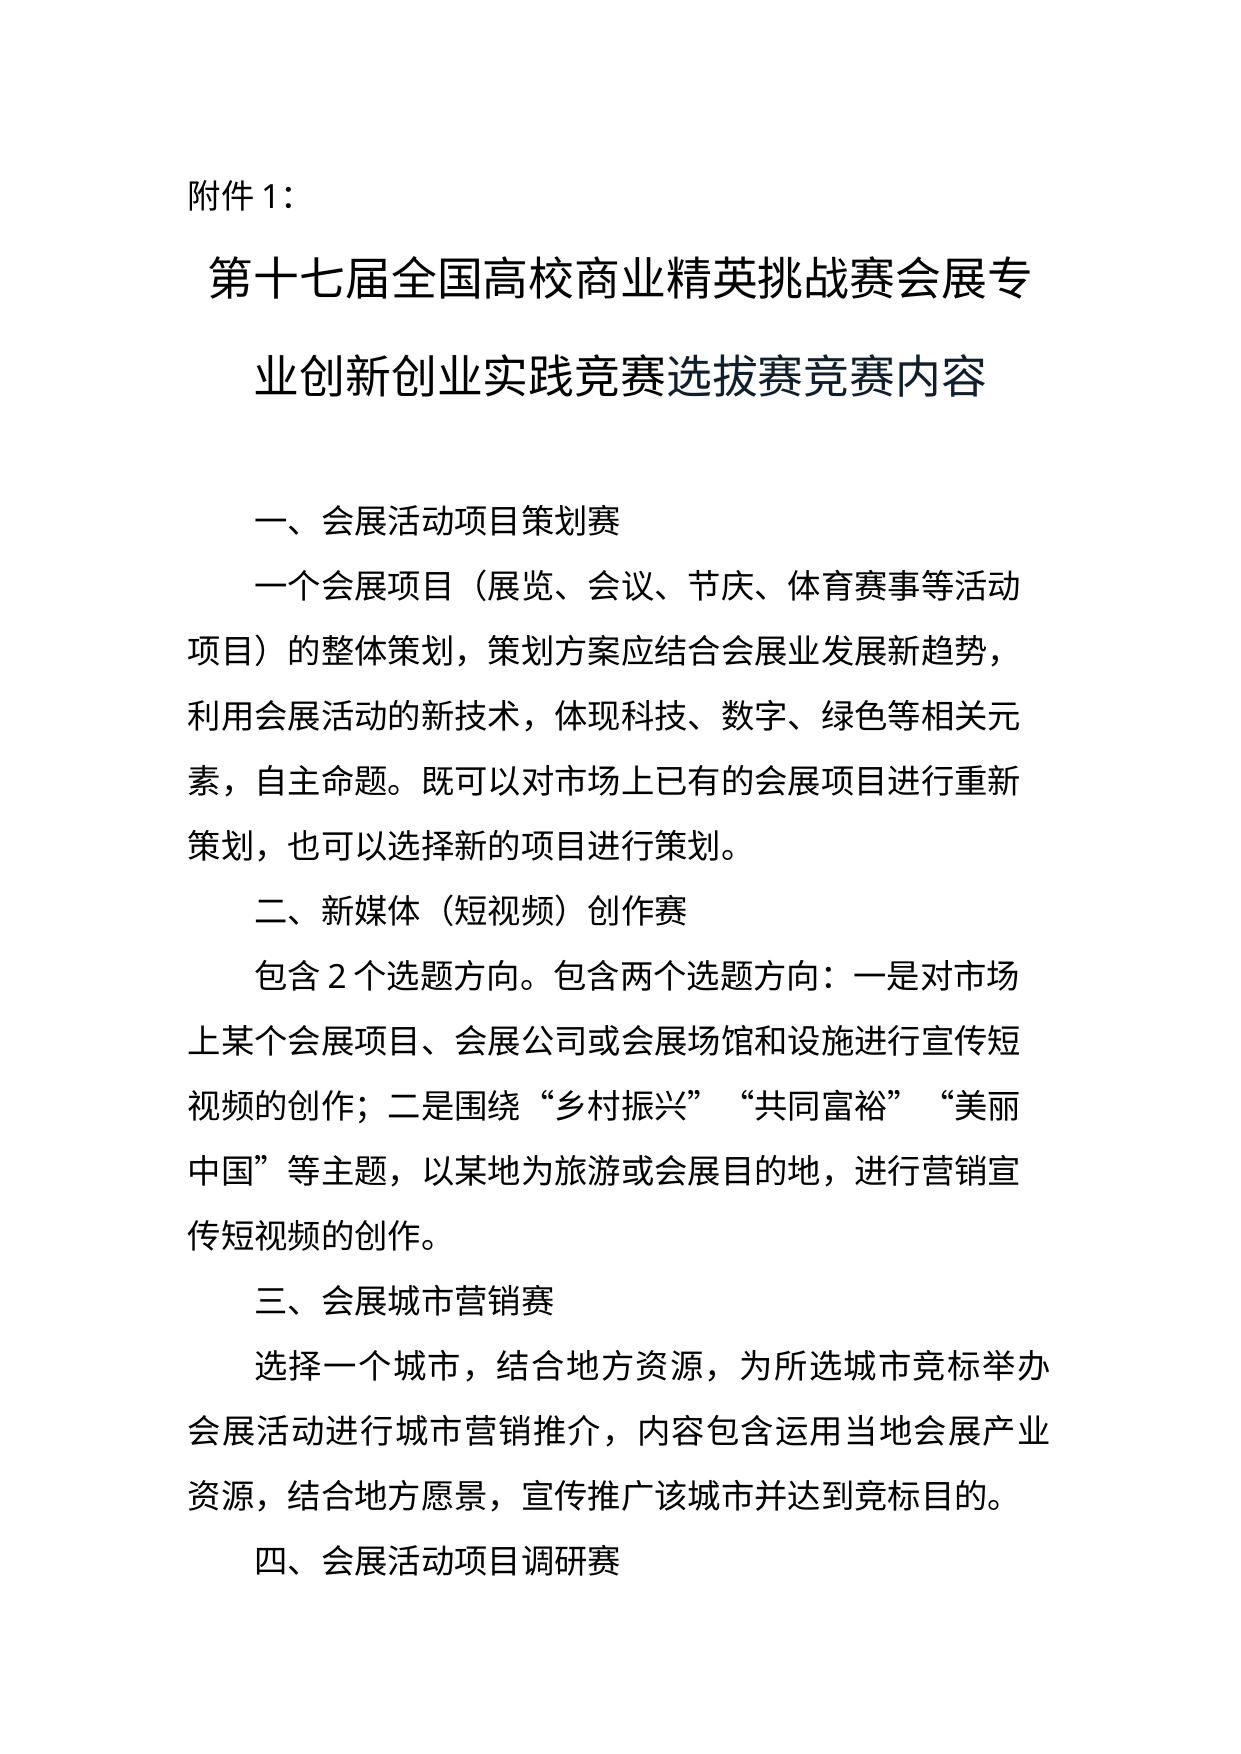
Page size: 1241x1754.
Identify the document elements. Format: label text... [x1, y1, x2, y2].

text 一、会展活动项目策划赛 [254, 487, 1053, 552]
text 一个会展项目（展览、会议、节庆、体育赛事等活动项目）的整体策划，策划方案应结合会展业发展新趋势，利用会展活动的新技术，体现科技、数字、绿色等相关元素，自主命题。既可以对市场上已有的会展项目进行重新策划，也可以选择新的项目进行策划。 [187, 552, 1053, 877]
text 第十七届全国高校商业精英挑战赛会展专业创新创业实践竞赛选拔赛竞赛内容 [187, 227, 1053, 422]
text 三、会展城市营销赛 [187, 1267, 1053, 1332]
text 附件1： [187, 162, 1053, 227]
text 包含2个选题方向。包含两个选题方向：一是对市场上某个会展项目、会展公司或会展场馆和设施进行宣传短视频的创作；二是围绕“乡村振兴”“共同富裕”“美丽中国”等主题，以某地为旅游或会展目的地，进行营销宣传短视频的创作。 [187, 942, 1053, 1267]
text 四、会展活动项目调研赛 [187, 1527, 1053, 1592]
text 二、新媒体（短视频）创作赛 [187, 877, 1053, 942]
text 选择一个城市，结合地方资源，为所选城市竞标举办会展活动进行城市营销推介，内容包含运用当地会展产业资源，结合地方愿景，宣传推广该城市并达到竞标目的。 [187, 1332, 1053, 1527]
